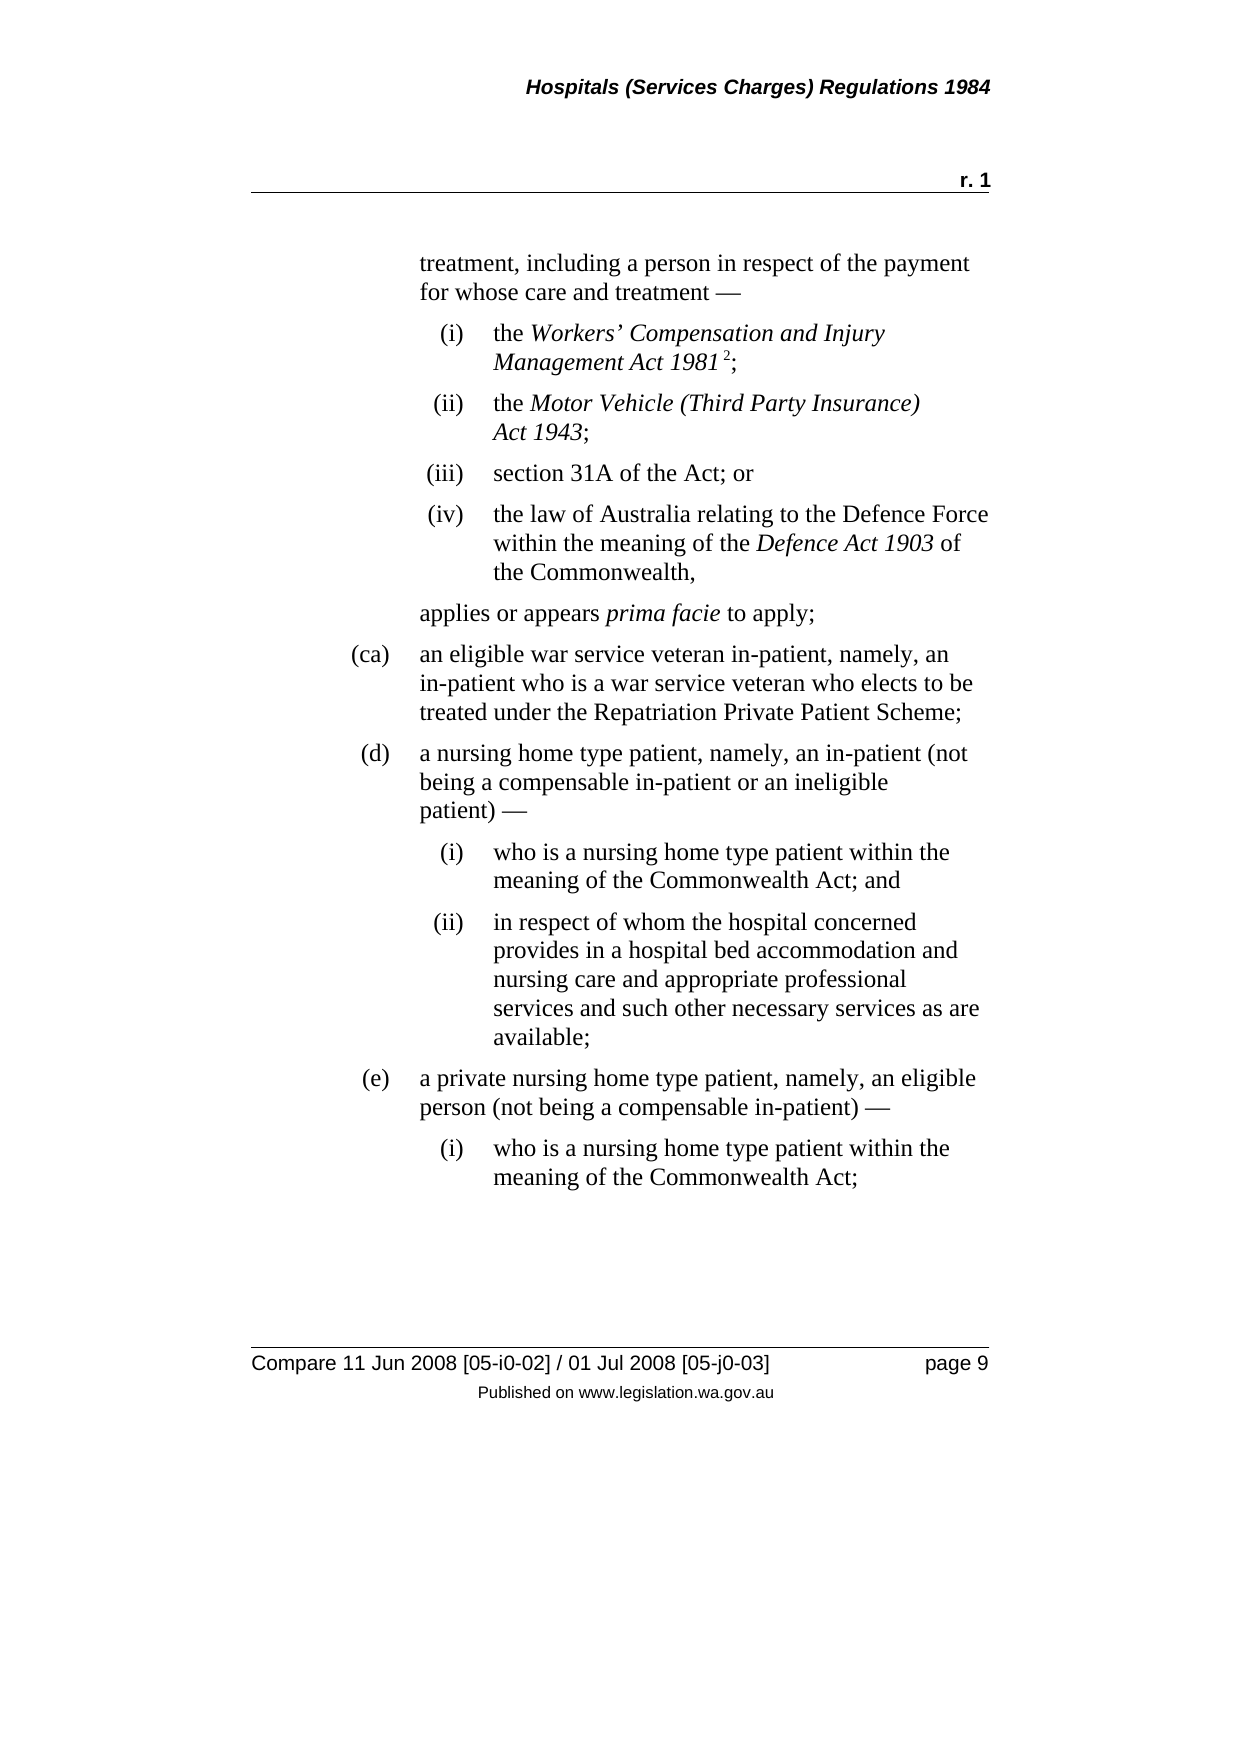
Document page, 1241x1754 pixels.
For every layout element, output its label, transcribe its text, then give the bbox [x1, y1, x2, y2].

text (i) the Workers’ Compensation and Injury Management Act 1981 2; [251, 318, 989, 376]
text (i) who is a nursing home type patient within the meaning of the Commonwealth Act; [251, 1133, 989, 1191]
text (d) a nursing home type patient, namely, an in-patient (not being a compensable in-patient or an ineligible patient) — [251, 738, 989, 824]
text (ii) the Motor Vehicle (Third Party Insurance) Act 1943; [251, 388, 989, 446]
text (i) who is a nursing home type patient within the meaning of the Commonwealth Act; and [251, 837, 989, 894]
text (iv) the law of Australia relating to the Defence Force within the meaning of the Defence Act 1903 of the Commonwealth, [251, 499, 989, 586]
text (e) a private nursing home type patient, namely, an eligible person (not being a compensable in-patient) — [251, 1063, 989, 1121]
text (iii) section 31A of the Act; or [251, 458, 989, 487]
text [251, 248, 989, 306]
text applies or appears prima facie to apply; [251, 598, 989, 627]
text (ca) an eligible war service veteran in-patient, namely, an in-patient who is a war service veteran who elects to be treated under the Repatriation Private Patient Scheme; [251, 639, 989, 726]
text (ii) in respect of whom the hospital concerned provides in a hospital bed accommodation and nursing care and appropriate professional services and such other necessary services as are available; [251, 907, 989, 1051]
